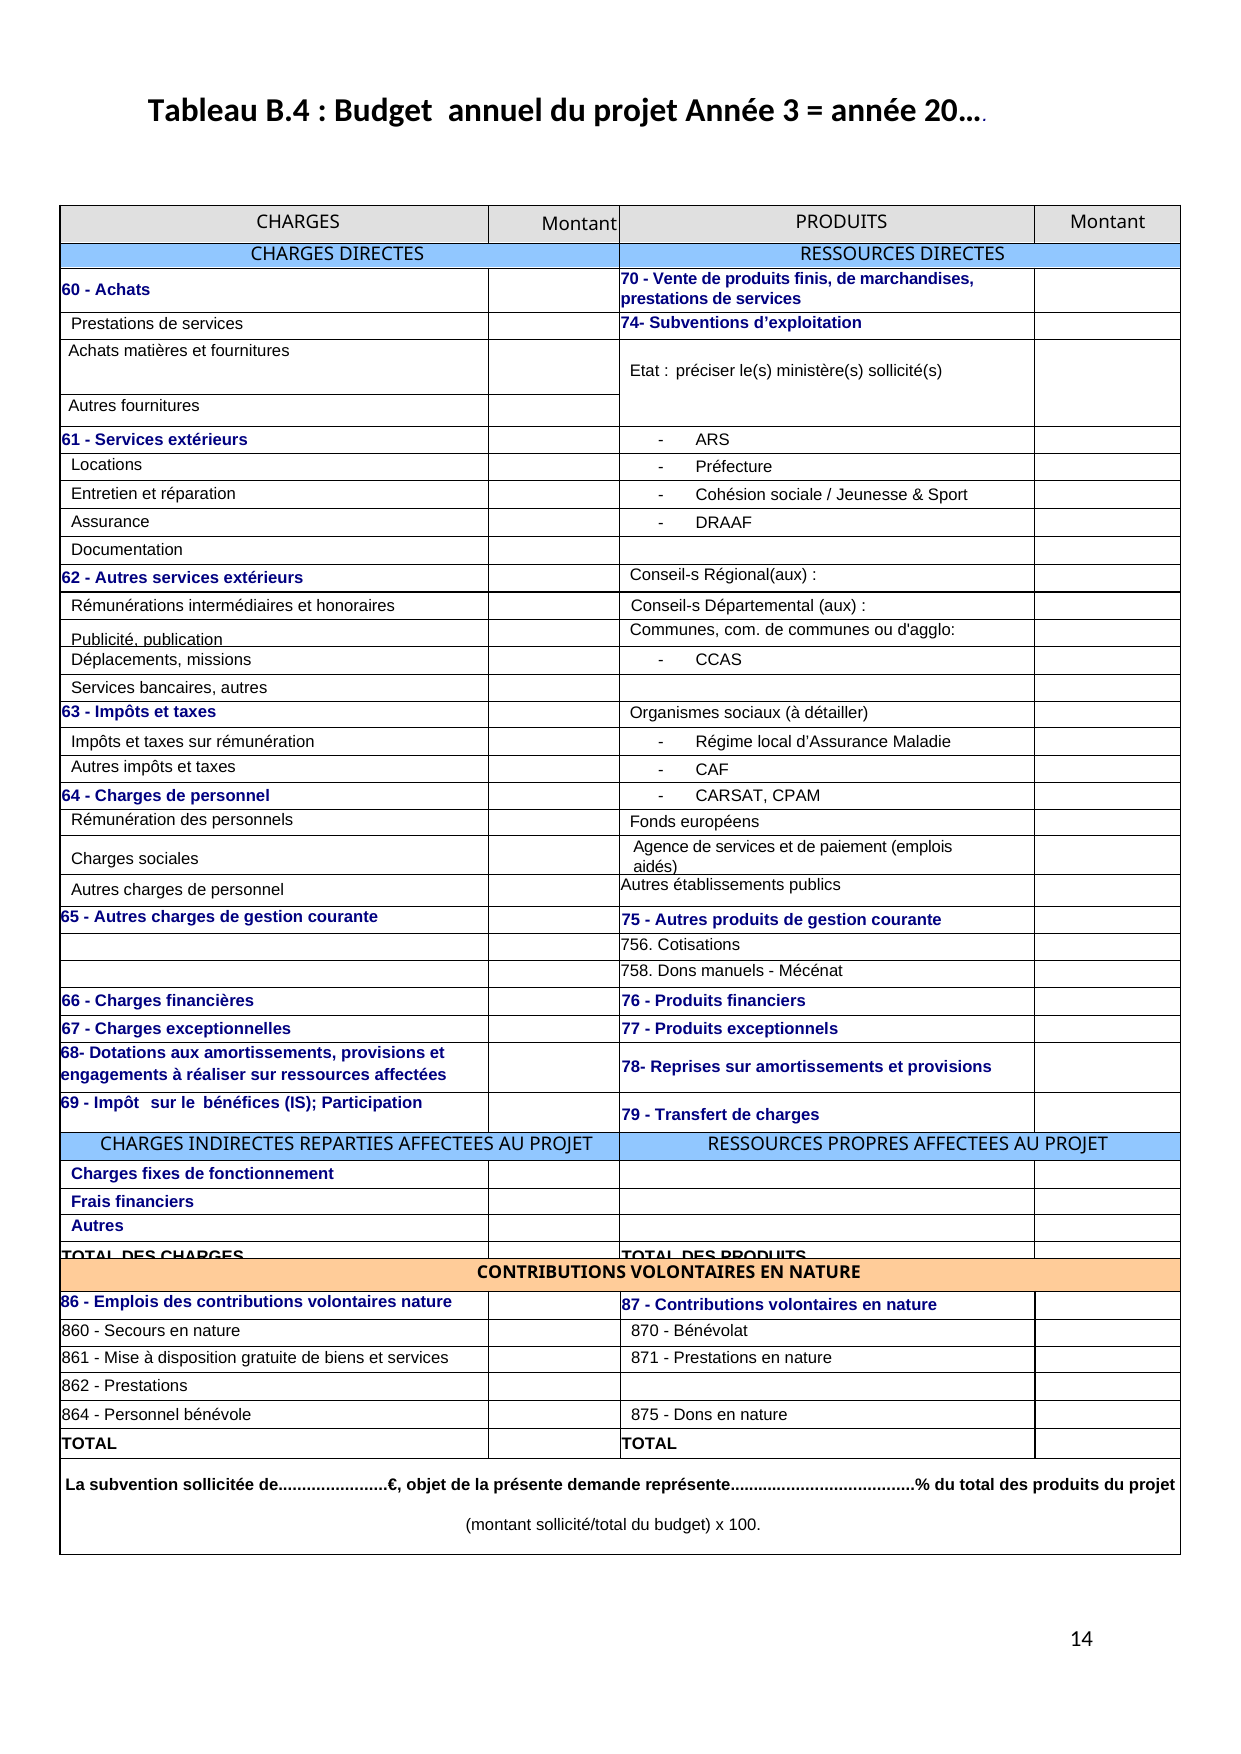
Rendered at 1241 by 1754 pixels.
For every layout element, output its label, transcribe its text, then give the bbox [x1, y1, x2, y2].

table_cell [1035, 427, 1180, 453]
table_cell TOTAL [621, 1429, 1034, 1458]
table_cell [1035, 509, 1180, 536]
table_cell Rémunérations intermédiaires et honoraires [61, 593, 488, 619]
table_cell [489, 593, 619, 619]
table_cell [1035, 675, 1180, 701]
table_cell Entretien et réparation [61, 481, 488, 507]
table_cell [489, 836, 619, 874]
table_header PRODUITS [620, 206, 1034, 242]
table_cell [1036, 1320, 1180, 1346]
table_cell Déplacements, missions [61, 647, 488, 674]
table_cell Prestations de services [61, 313, 488, 339]
table_cell [1035, 269, 1180, 312]
table_cell Charges fixes de fonctionnement [61, 1161, 488, 1187]
table_cell [489, 961, 619, 987]
table_cell [489, 1161, 619, 1187]
table_cell [489, 269, 619, 312]
table_cell [1035, 907, 1180, 933]
table_cell Autres charges de personnel [61, 875, 488, 906]
table_cell Préfecture [620, 454, 1034, 479]
table_cell [489, 1016, 619, 1042]
table_cell [620, 1161, 1034, 1187]
table_cell [489, 1373, 620, 1400]
table_cell [1036, 1429, 1180, 1458]
table_cell [489, 675, 619, 701]
text Tableau B.4 : Budget annuel du projet Année 3 = année 20…. [148, 89, 1093, 129]
table_cell Agence de services et de paiement (emplois aidés) [620, 836, 1034, 874]
table_cell ARS [620, 427, 1034, 453]
table_cell 60 - Achats [61, 269, 488, 312]
table_header Montant [1035, 206, 1180, 242]
table_cell [1035, 836, 1180, 874]
table_cell 79 - Transfert de charges [620, 1093, 1034, 1132]
table_cell [1036, 1373, 1180, 1400]
table_cell 66 - Charges financières [61, 988, 488, 1015]
table_cell [1036, 1292, 1180, 1319]
table_cell 69 - Impôt sur le bénéfices (IS); Participation des salariés [61, 1093, 488, 1132]
table_cell [489, 702, 619, 727]
table_cell [1035, 340, 1180, 426]
table_cell [489, 395, 619, 426]
table_cell Frais financiers [61, 1189, 488, 1214]
table_cell [489, 1093, 619, 1132]
table_cell Achats matières et fournitures [61, 340, 488, 394]
table_cell Cohésion sociale / Jeunesse & Sport [620, 481, 1034, 507]
table_cell 78- Reprises sur amortissements et provisions [620, 1043, 1034, 1092]
table_cell CARSAT, CPAM [620, 783, 1034, 809]
table_cell 871 - Prestations en nature [621, 1347, 1034, 1372]
table_cell 86 - Emplois des contributions volontaires nature [61, 1292, 488, 1319]
table_cell [489, 481, 619, 507]
table_cell [489, 1320, 620, 1346]
table_cell Documentation [61, 537, 488, 563]
table_header Montant [489, 206, 619, 242]
table_cell DRAAF [620, 509, 1034, 536]
table_cell [489, 509, 619, 536]
table_cell 61 - Services extérieurs [61, 427, 488, 453]
table_cell 77 - Produits exceptionnels [620, 1016, 1034, 1042]
table_cell Impôts et taxes sur rémunération [61, 728, 488, 755]
table_cell [1035, 1242, 1180, 1258]
table_cell CAF [620, 756, 1034, 782]
table_cell [489, 1292, 620, 1319]
table_cell [1035, 481, 1180, 507]
table_cell [489, 537, 619, 563]
table_cell Autres fournitures [61, 395, 488, 426]
table_cell [489, 1043, 619, 1092]
table_cell [1036, 1401, 1180, 1427]
table_cell Etat : préciser le(s) ministère(s) sollicité(s) [620, 340, 1034, 426]
table_cell [489, 728, 619, 755]
table_cell Autres [61, 1215, 488, 1241]
table_cell [489, 1347, 620, 1372]
table_cell 870 - Bénévolat [621, 1320, 1034, 1346]
table_cell 70 - Vente de produits finis, de marchandises, prestations de services [620, 269, 1034, 312]
table_cell [620, 1215, 1034, 1241]
table_cell [489, 427, 619, 453]
table_cell 63 - Impôts et taxes [61, 702, 488, 727]
table_cell [1035, 1215, 1180, 1241]
table_cell [1035, 647, 1180, 674]
table_cell RESSOURCES DIRECTES [620, 244, 1180, 267]
table_cell Publicité, publication [61, 620, 488, 646]
table_cell [489, 875, 619, 906]
table_cell [1035, 1043, 1180, 1092]
table_cell RESSOURCES PROPRES AFFECTEES AU PROJET [620, 1133, 1180, 1160]
table_cell [1035, 454, 1180, 479]
table_cell [489, 1189, 619, 1214]
table_cell Autres impôts et taxes [61, 756, 488, 782]
table_cell Rémunération des personnels [61, 810, 488, 835]
table_cell CHARGES INDIRECTES REPARTIES AFFECTEES AU PROJET [61, 1133, 619, 1160]
table_cell [1035, 565, 1180, 591]
table_cell Communes, com. de communes ou d'agglo: [620, 620, 1034, 646]
table_cell [61, 934, 488, 960]
table_cell Organismes sociaux (à détailler) [620, 702, 1034, 727]
table_cell [489, 756, 619, 782]
table_cell [1035, 313, 1180, 339]
table_cell [489, 454, 619, 479]
table_cell Services bancaires, autres [61, 675, 488, 701]
table_cell TOTAL [61, 1429, 488, 1458]
table_cell [1035, 1189, 1180, 1214]
table_cell [1035, 702, 1180, 727]
table_cell 75 - Autres produits de gestion courante [620, 907, 1034, 933]
table_cell [489, 934, 619, 960]
table_header CONTRIBUTIONS VOLONTAIRES EN NATURE [61, 1259, 1180, 1291]
table_cell 862 - Prestations [61, 1373, 488, 1400]
table_cell Fonds européens [620, 810, 1034, 835]
table_cell [1036, 1347, 1180, 1372]
table_cell [1035, 620, 1180, 646]
table_cell TOTAL DES CHARGES [61, 1242, 488, 1258]
table_cell TOTAL DES PRODUITS [620, 1242, 1034, 1258]
table_cell [489, 620, 619, 646]
table_cell [621, 1373, 1034, 1400]
table_cell 67 - Charges exceptionnelles [61, 1016, 488, 1042]
table_cell [1035, 810, 1180, 835]
table_header CHARGES [61, 206, 488, 242]
table_cell [489, 1401, 620, 1427]
table_cell Charges sociales [61, 836, 488, 874]
table_cell 65 - Autres charges de gestion courante [61, 907, 488, 933]
table_cell [1035, 756, 1180, 782]
table_cell [489, 907, 619, 933]
table_cell 62 - Autres services extérieurs [61, 565, 488, 591]
table_cell 64 - Charges de personnel [61, 783, 488, 809]
table_cell [1035, 875, 1180, 906]
table_cell [1035, 1093, 1180, 1132]
table_cell Conseil-s Régional(aux) : [620, 565, 1034, 591]
table_cell [1035, 593, 1180, 619]
table_cell CHARGES DIRECTES [61, 244, 619, 267]
table_cell [489, 1215, 619, 1241]
table_cell [1035, 1161, 1180, 1187]
table_cell 76 - Produits financiers [620, 988, 1034, 1015]
table_cell Conseil-s Départemental (aux) : [620, 593, 1034, 619]
table_cell Assurance [61, 509, 488, 536]
table_cell 860 - Secours en nature [61, 1320, 488, 1346]
table_cell [489, 810, 619, 835]
table_cell [489, 565, 619, 591]
table_cell 864 - Personnel bénévole [61, 1401, 488, 1427]
table_cell [489, 988, 619, 1015]
table_cell 87 - Contributions volontaires en nature [621, 1292, 1034, 1319]
table_cell [1035, 1016, 1180, 1042]
table_cell 74- Subventions d’exploitation [620, 313, 1034, 339]
table_cell [489, 313, 619, 339]
table_cell 861 - Mise à disposition gratuite de biens et services [61, 1347, 488, 1372]
table_cell [1035, 783, 1180, 809]
table_cell 875 - Dons en nature [621, 1401, 1034, 1427]
table_cell Locations [61, 454, 488, 479]
table_cell [489, 647, 619, 674]
table_cell [489, 783, 619, 809]
table_cell 756. Cotisations [620, 934, 1034, 960]
table_cell 68- Dotations aux amortissements, provisions et engagements à réaliser sur ressources affectées [61, 1043, 488, 1092]
table_cell [620, 675, 1034, 701]
table_cell [489, 340, 619, 394]
table_cell 758. Dons manuels - Mécénat [620, 961, 1034, 987]
table_cell [620, 537, 1034, 563]
table_cell CCAS [620, 647, 1034, 674]
table_cell Autres établissements publics [620, 875, 1034, 906]
table_cell [1035, 537, 1180, 563]
table_cell [1035, 728, 1180, 755]
table_cell La subvention sollicitée de €, objet de la présente demande représente % du total des produits du projet (montant sollicité/total du budget) x 100. [61, 1459, 1180, 1554]
table_cell Régime local d’Assurance Maladie [620, 728, 1034, 755]
table_cell [1035, 934, 1180, 960]
table_cell [489, 1242, 619, 1258]
table_cell [489, 1429, 620, 1458]
table_cell [1035, 988, 1180, 1015]
table_cell [620, 1189, 1034, 1214]
table_cell [1035, 961, 1180, 987]
table_cell [61, 961, 488, 987]
